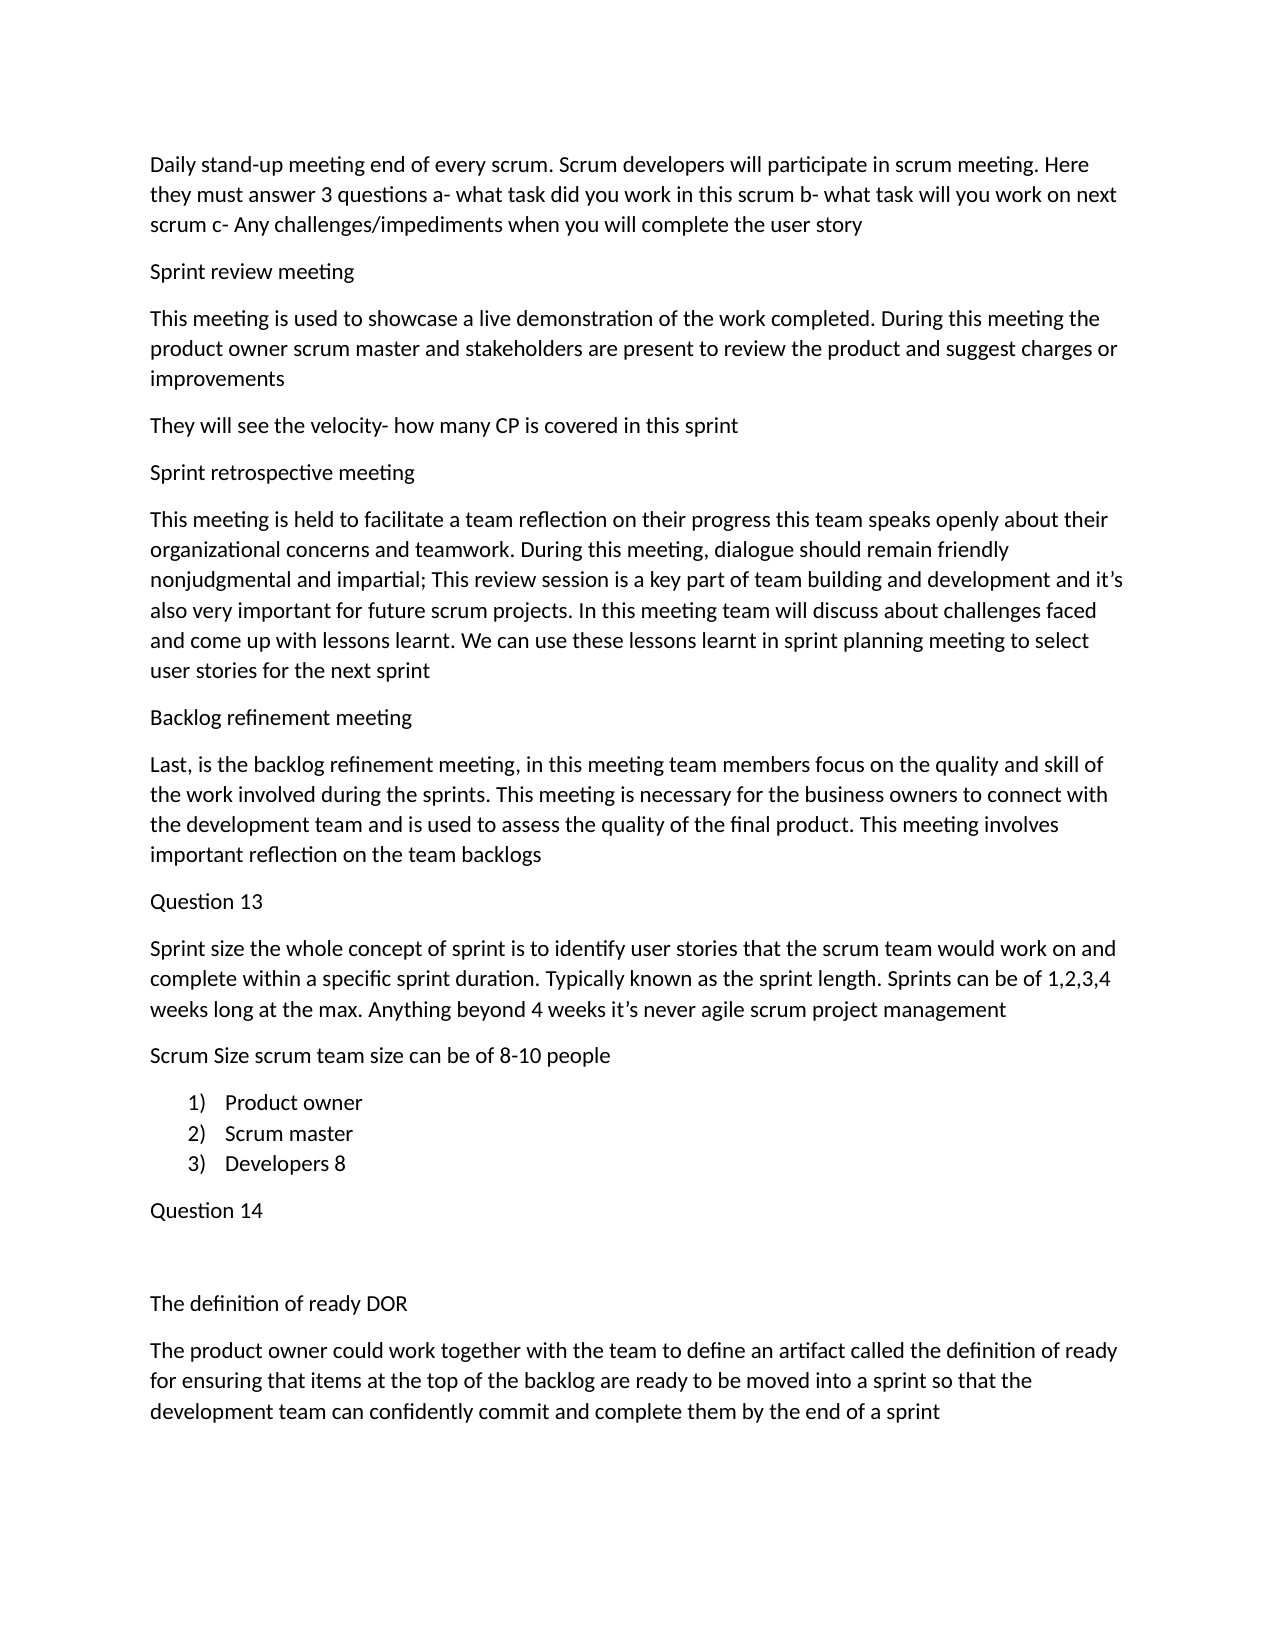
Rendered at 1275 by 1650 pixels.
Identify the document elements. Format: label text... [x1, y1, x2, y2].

text This meeting is used to showcase a live demonstration of the work completed. During this meeting the product owner scrum master and stakeholders are present to review the product and suggest charges or improvements [150, 304, 1125, 393]
list Scrum master [187, 1119, 1125, 1147]
text Question 13 [150, 887, 1125, 916]
text Question 14 [150, 1196, 1125, 1224]
list Product owner [187, 1088, 1125, 1117]
list Developers 8 [187, 1149, 1125, 1177]
text Daily stand-up meeting end of every scrum. Scrum developers will participate in scrum meeting. Here they must answer 3 questions a- what task did you work in this scrum b- what task will you work on next scrum c- Any challenges/impediments when you will complete the user story [150, 150, 1125, 238]
text Sprint review meeting [150, 257, 1125, 285]
text Last, is the backlog refinement meeting, in this meeting team members focus on the quality and skill of the work involved during the sprints. This meeting is necessary for the business owners to connect with the development team and is used to assess the quality of the final product. This meeting involves important reflection on the team backlogs [150, 750, 1125, 869]
text They will see the velocity- how many CP is covered in this sprint [150, 411, 1125, 439]
text Sprint size the whole concept of sprint is to identify user stories that the scrum team would work on and complete within a specific sprint duration. Typically known as the sprint length. Sprints can be of 1,2,3,4 weeks long at the max. Anything beyond 4 weeks it’s never agile scrum project management [150, 934, 1125, 1023]
text Scrum Size scrum team size can be of 8-10 people [150, 1042, 1125, 1070]
text This meeting is held to facilitate a team reflection on their progress this team speaks openly about their organizational concerns and teamwork. During this meeting, dialogue should remain friendly nonjudgmental and impartial; This review session is a key part of team building and development and it’s also very important for future scrum projects. In this meeting team will discuss about challenges faced and come up with lessons learnt. We can use these lessons learnt in sprint planning meeting to select user stories for the next sprint [150, 505, 1125, 684]
text Sprint retrospective meeting [150, 458, 1125, 486]
text Backlog refinement meeting [150, 703, 1125, 731]
text The definition of ready DOR [150, 1289, 1125, 1318]
text The product owner could work together with the team to define an artifact called the definition of ready for ensuring that items at the top of the backlog are ready to be moved into a sprint so that the development team can confidently commit and complete them by the end of a sprint [150, 1336, 1125, 1425]
